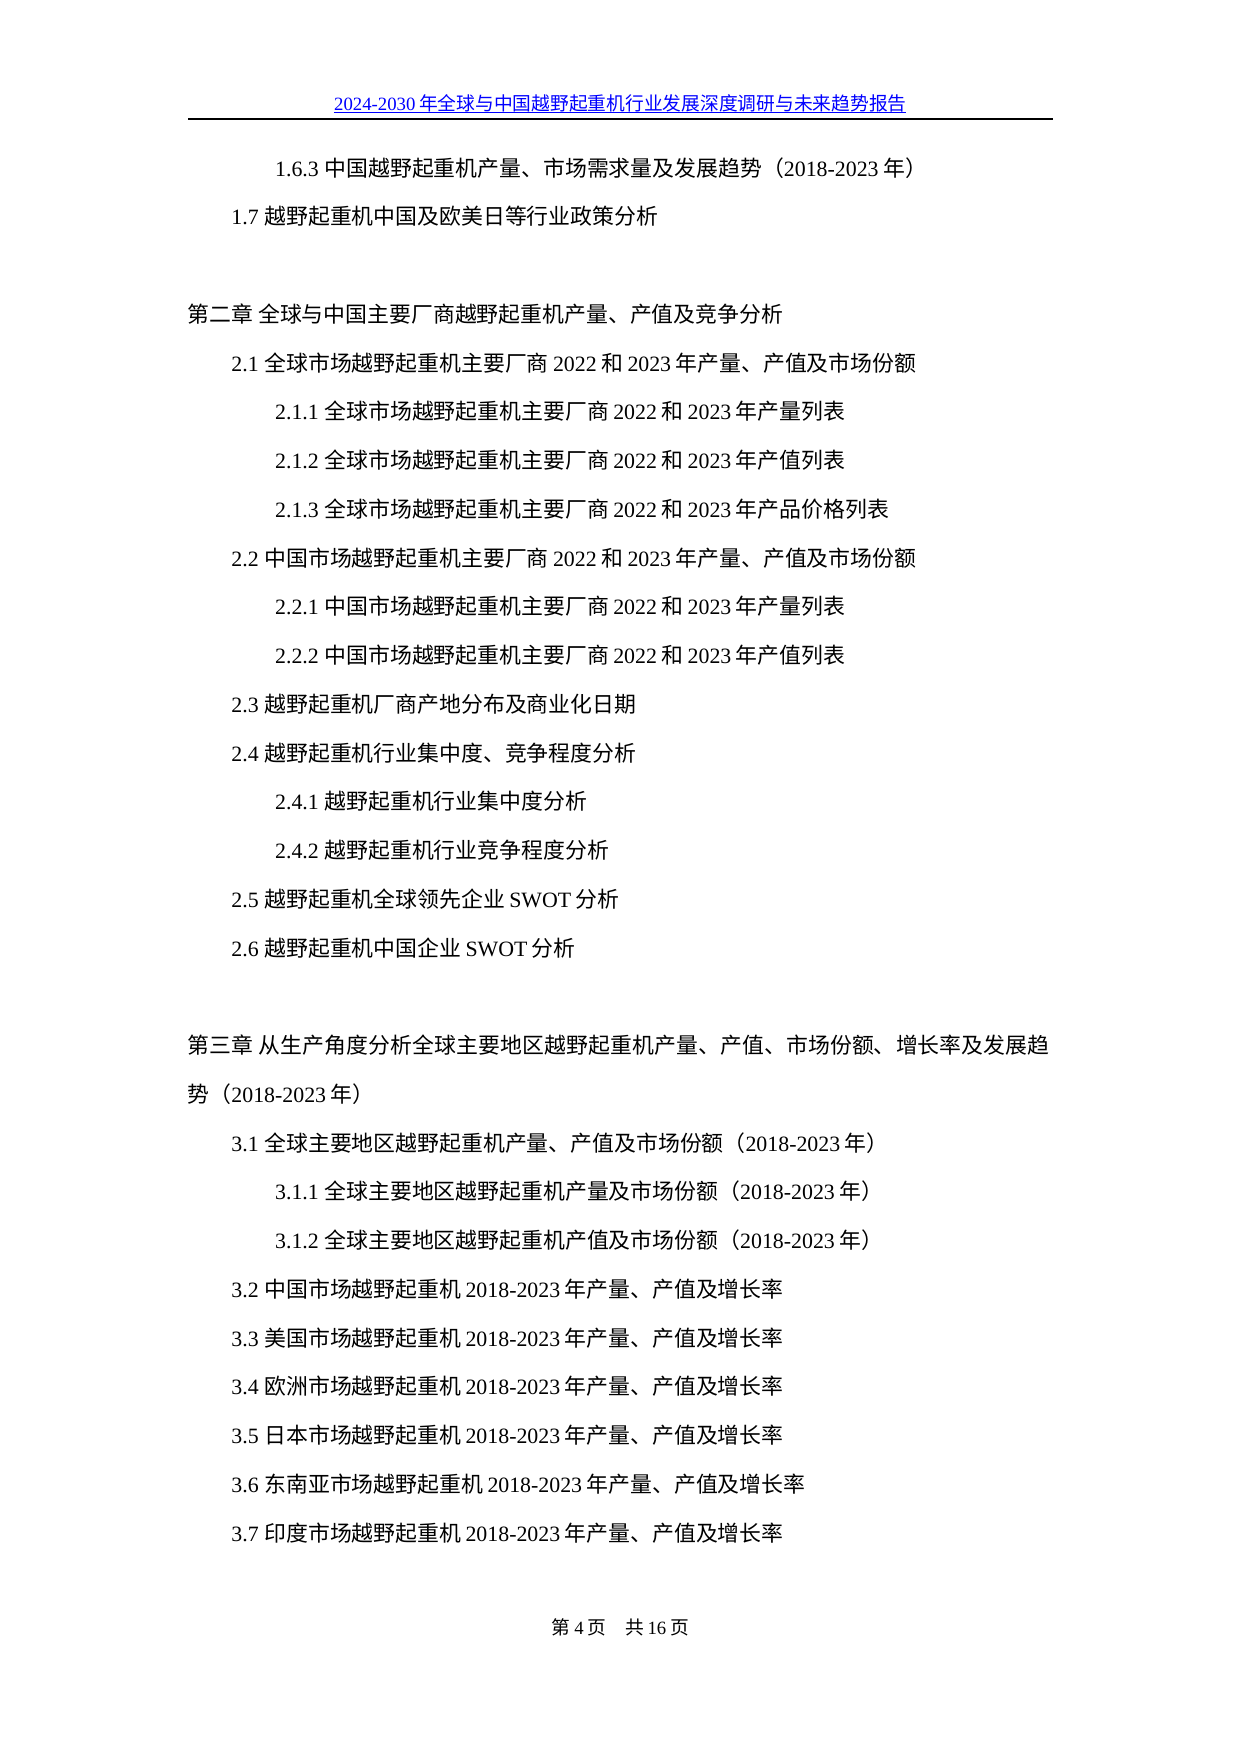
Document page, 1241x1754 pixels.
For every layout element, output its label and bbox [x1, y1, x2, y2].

text [187, 150, 1053, 1548]
